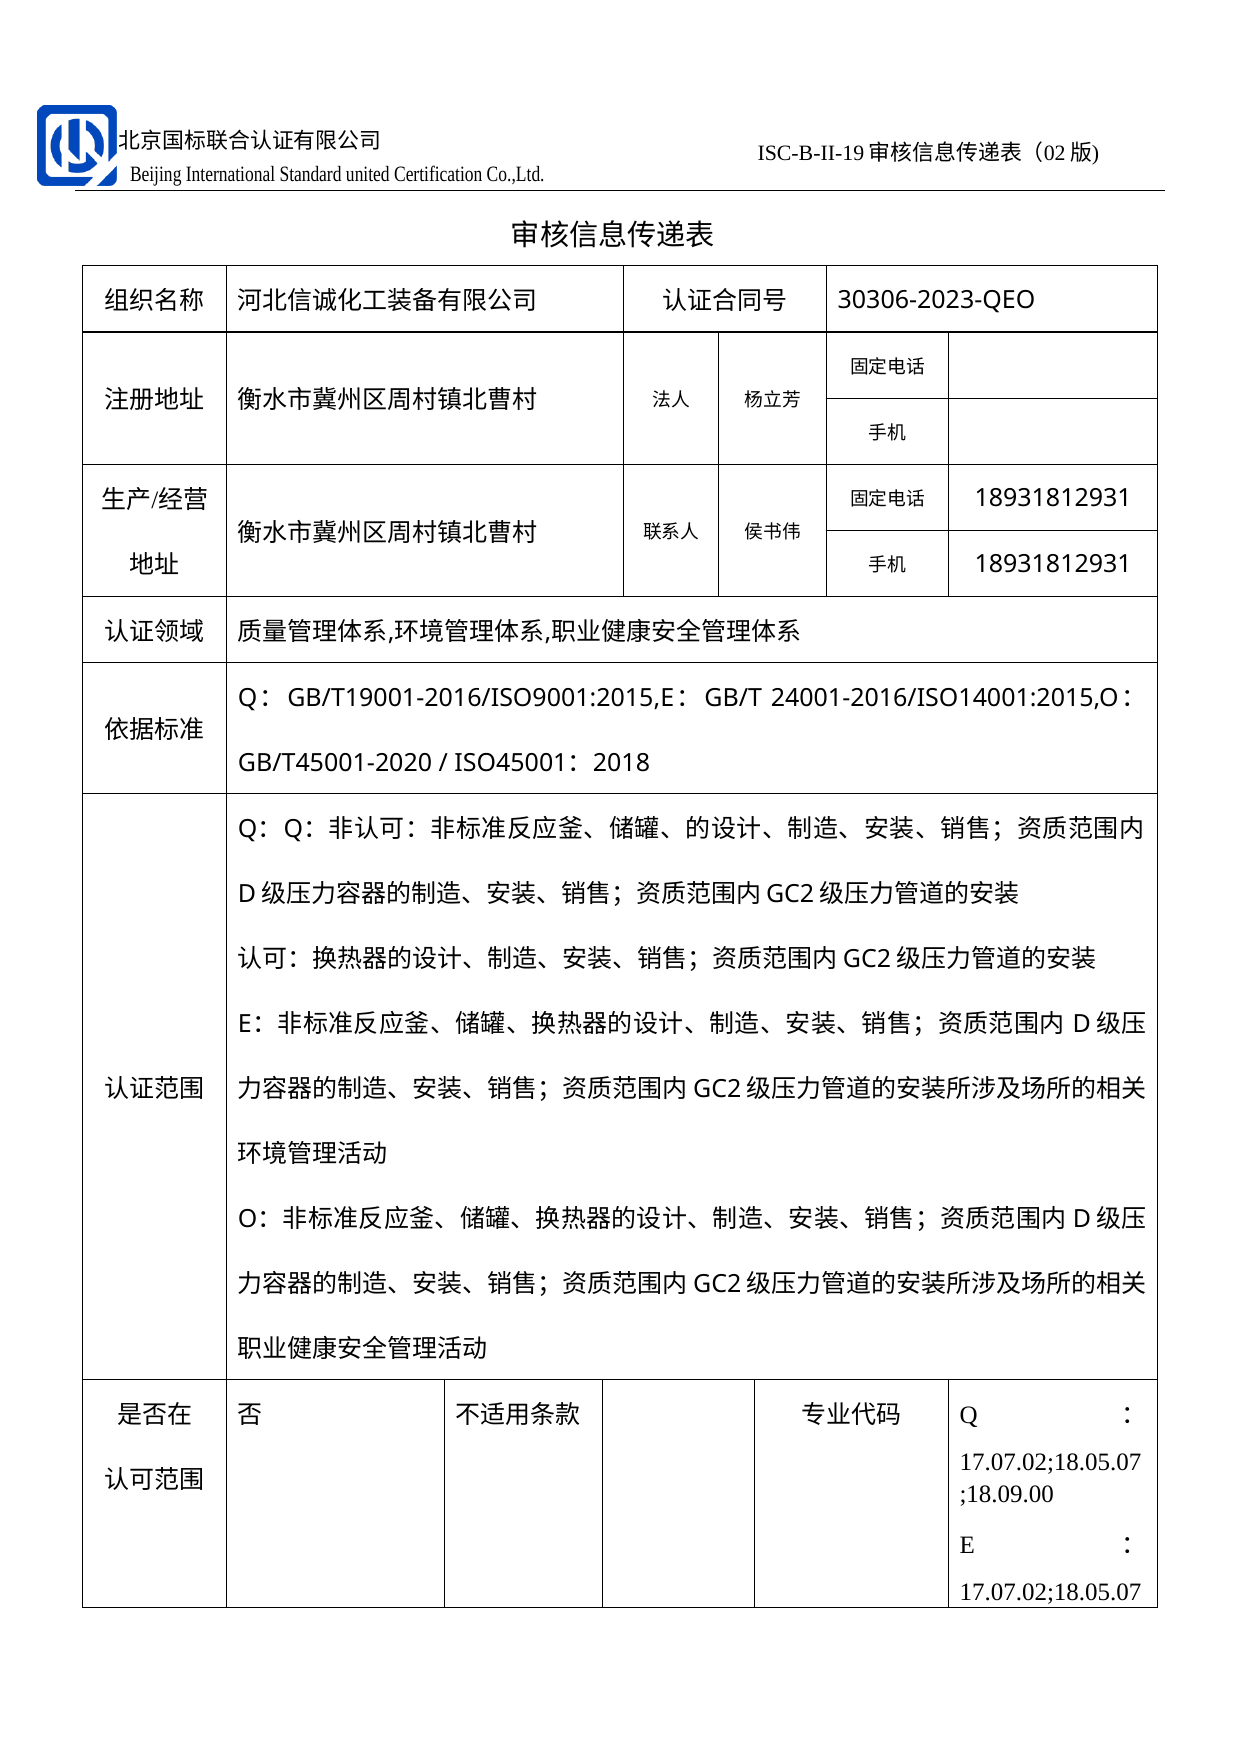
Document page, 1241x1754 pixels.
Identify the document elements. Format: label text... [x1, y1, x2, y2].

table_cell Q：17.07.02;18.05.07;18.09.00 E：17.07.02;18.05.07;18.09.00 O：17.07.02;18.05.07;18.09.00 [949, 1380, 1157, 1607]
table_cell 不适用条款 [445, 1380, 602, 1607]
table_cell 是否在 认可范围 [83, 1380, 226, 1607]
table_cell 18931812931 [949, 465, 1157, 529]
table_cell 认证领域 [83, 597, 226, 662]
text 审核信息传递表 [75, 200, 1165, 265]
table_cell 固定电话 [827, 465, 948, 529]
table_cell 生产/经营地址 [83, 465, 226, 596]
table_header 组织名称 [83, 266, 226, 331]
table_cell 依据标准 [83, 663, 226, 793]
table_cell 质量管理体系,环境管理体系,职业健康安全管理体系 [227, 597, 1157, 662]
table_cell [603, 1380, 754, 1607]
table_cell 认证范围 [83, 794, 226, 1379]
table_cell 侯书伟 [719, 465, 826, 596]
table_cell 固定电话 [827, 333, 948, 397]
table_cell 杨立芳 [719, 333, 826, 463]
table_cell [949, 333, 1157, 397]
table_cell 衡水市冀州区周村镇北曹村 [227, 333, 623, 463]
table_cell 法人 [624, 333, 718, 463]
table_cell 否 [227, 1380, 444, 1607]
table_cell 18931812931 [949, 531, 1157, 596]
table_cell 衡水市冀州区周村镇北曹村 [227, 465, 623, 596]
table_cell Q：GB/T19001-2016/ISO9001:2015,E：GB/T 24001-2016/ISO14001:2015,O：GB/T45001-2020 / ISO45001：2018 [227, 663, 1157, 793]
table_cell Q：Q：非认可：非标准反应釜、储罐、的设计、制造、安装、销售；资质范围内D级压力容器的制造、安装、销售；资质范围内GC2级压力管道的安装 认可：换热器的设计、制造、安装、销售；资质范围内GC2级压力管道的安装 E：非标准反应釜、储罐、换热器的设计、制造、安装、销售；资质范围内D级压力容器的制造、安装、销售；资质范围内GC2级压力管道的安装所涉及场所的相关环境管理活动 O：非标准反应釜、储罐、换热器的设计、制造、安装、销售；资质范围内D级压力容器的制造、安装、销售；资质范围内GC2级压力管道的安装所涉及场所的相关职业健康安全管理活动 [227, 794, 1157, 1379]
table_cell 专业代码 [755, 1380, 948, 1607]
table_header 认证合同号 [624, 266, 826, 331]
picture [37, 105, 117, 186]
table_cell 联系人 [624, 465, 718, 596]
table_cell 手机 [827, 399, 948, 463]
table_cell 注册地址 [83, 333, 226, 463]
table_header 河北信诚化工装备有限公司 [227, 266, 623, 331]
table_cell [949, 399, 1157, 463]
table_header 30306-2023-QEO [827, 266, 1157, 331]
table_cell 手机 [827, 531, 948, 596]
